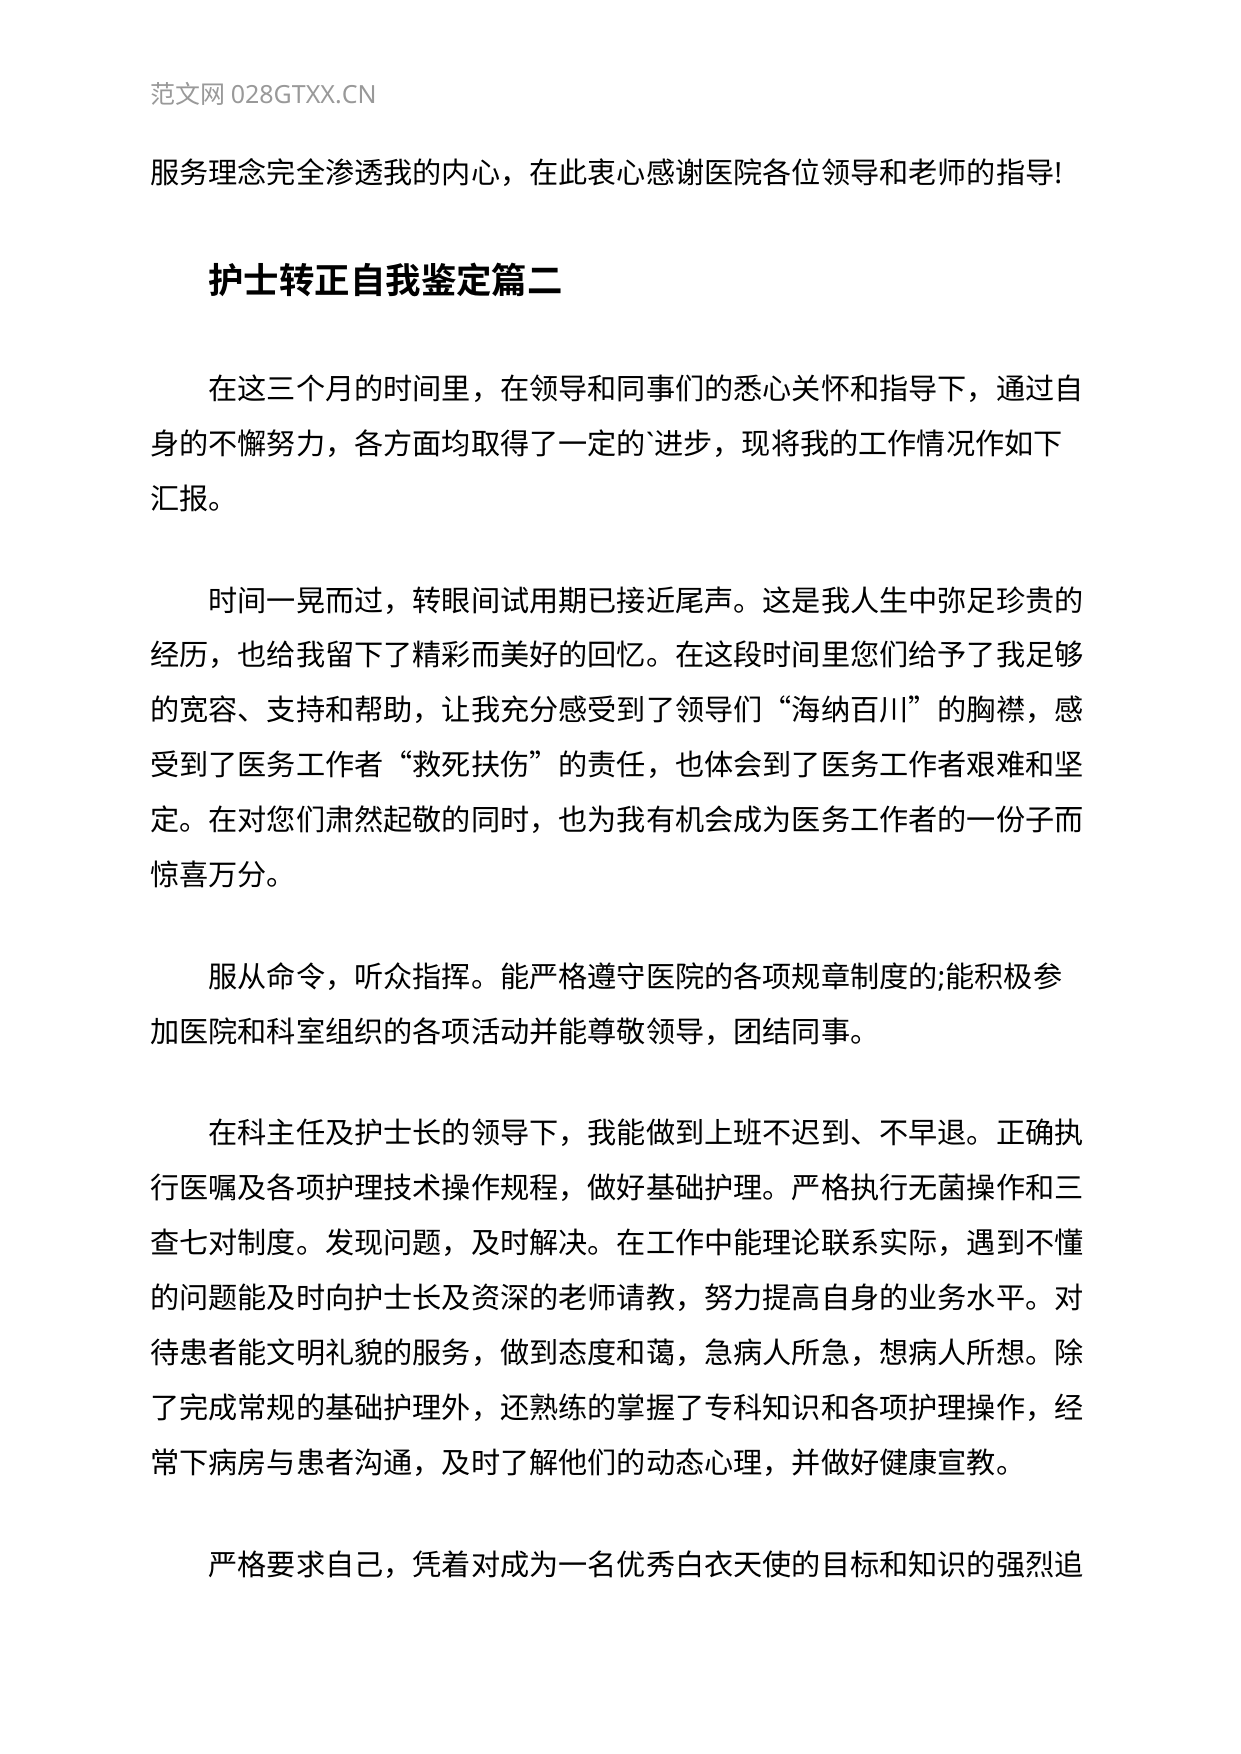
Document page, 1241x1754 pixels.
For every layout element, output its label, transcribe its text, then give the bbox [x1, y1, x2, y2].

text 在这三个月的时间里，在领导和同事们的悉心关怀和指导下，通过自身的不懈努力，各方面均取得了一定的`进步，现将我的工作情况作如下汇报。 [150, 365, 1090, 518]
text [150, 1541, 1090, 1583]
text 服从命令，听众指挥。能严格遵守医院的各项规章制度的;能积极参加医院和科室组织的各项活动并能尊敬领导，团结同事。 [150, 953, 1090, 1051]
text 护士转正自我鉴定篇二 [150, 252, 1090, 303]
text 时间一晃而过，转眼间试用期已接近尾声。这是我人生中弥足珍贵的经历，也给我留下了精彩而美好的回忆。在这段时间里您们给予了我足够的宽容、支持和帮助，让我充分感受到了领导们“海纳百川”的胸襟，感受到了医务工作者“救死扶伤”的责任，也体会到了医务工作者艰难和坚定。在对您们肃然起敬的同时，也为我有机会成为医务工作者的一份子而惊喜万分。 [150, 577, 1090, 894]
text 在科主任及护士长的领导下，我能做到上班不迟到、不早退。正确执行医嘱及各项护理技术操作规程，做好基础护理。严格执行无菌操作和三查七对制度。发现问题，及时解决。在工作中能理论联系实际，遇到不懂的问题能及时向护士长及资深的老师请教，努力提高自身的业务水平。对待患者能文明礼貌的服务，做到态度和蔼，急病人所急，想病人所想。除了完成常规的基础护理外，还熟练的掌握了专科知识和各项护理操作，经常下病房与患者沟通，及时了解他们的动态心理，并做好健康宣教。 [150, 1110, 1090, 1482]
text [150, 150, 1090, 192]
